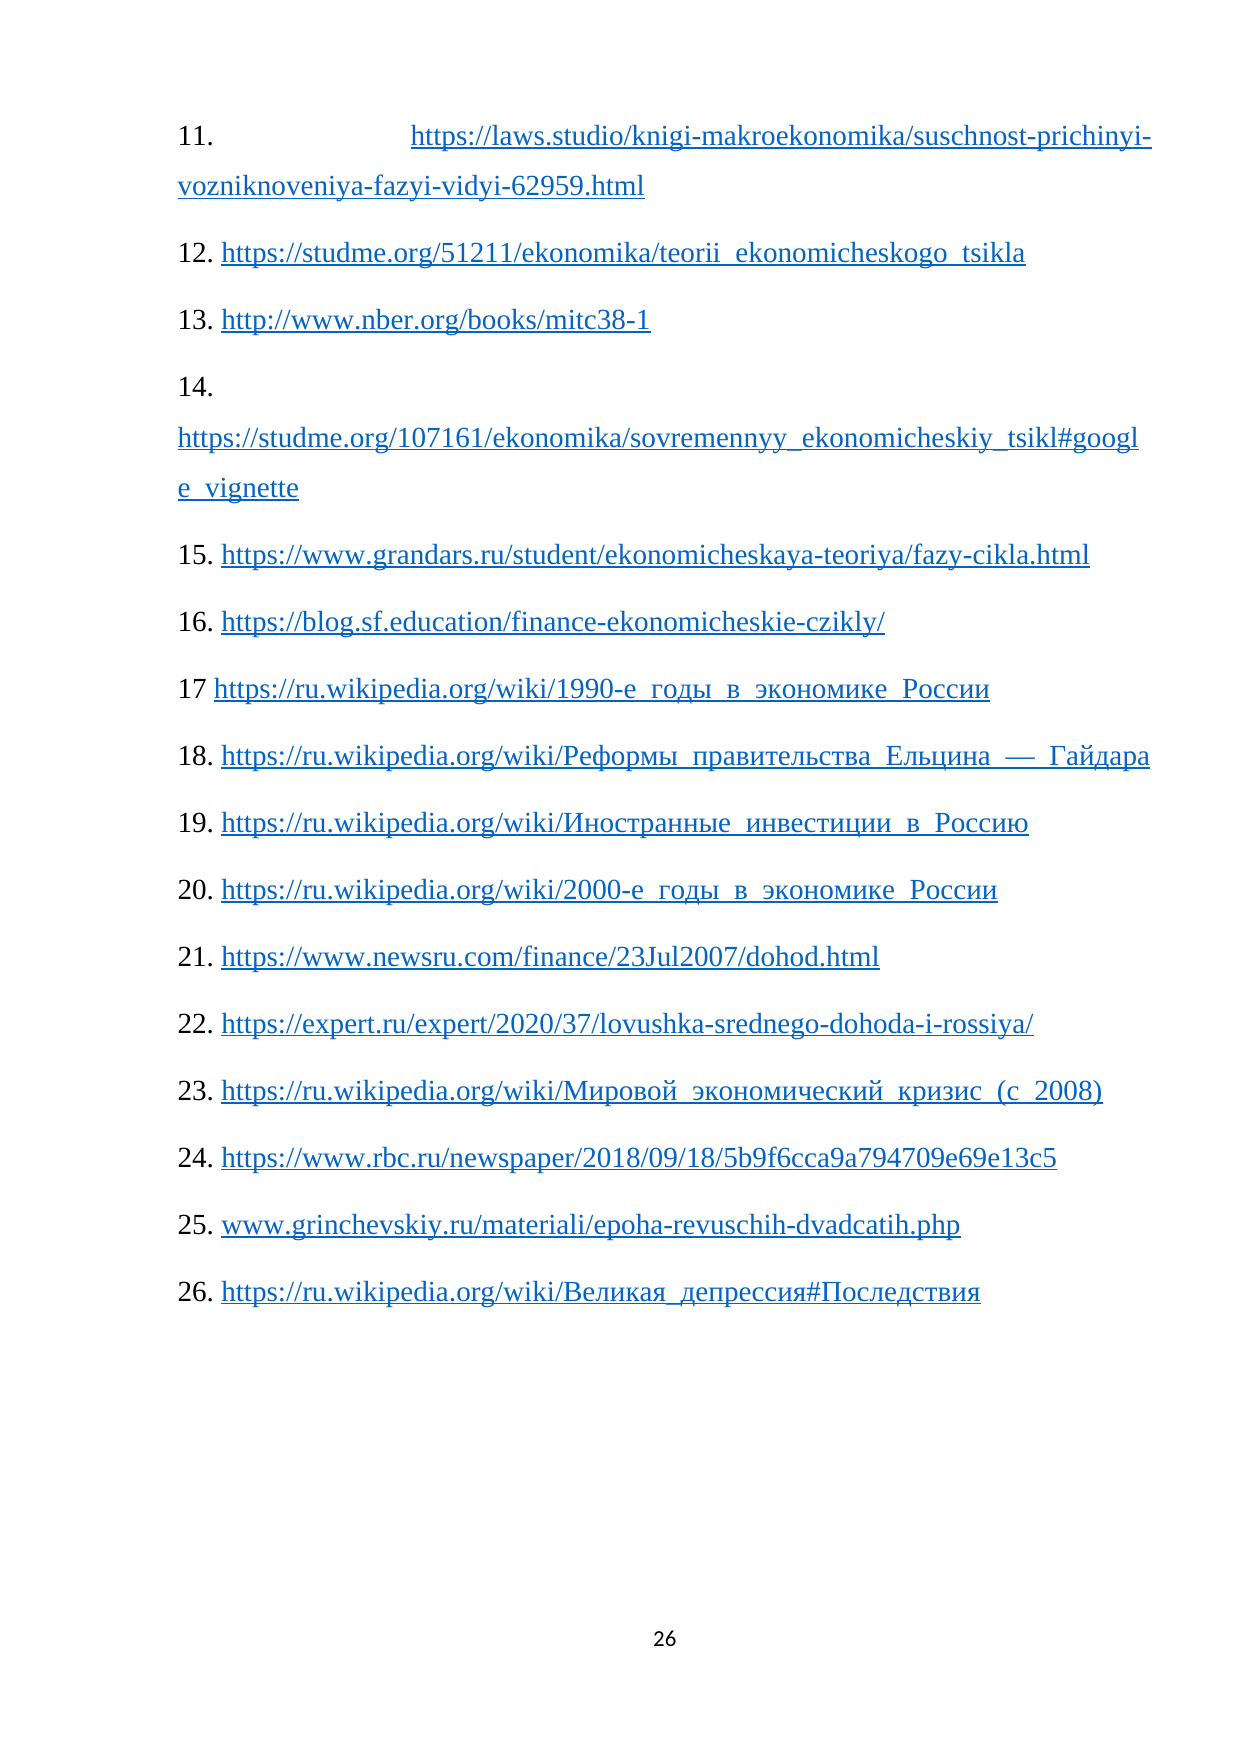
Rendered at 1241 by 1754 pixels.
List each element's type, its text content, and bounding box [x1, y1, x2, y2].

text 25. www.grinchevskiy.ru/materiali/epoha-revuschih-dvadcatih.php [177, 1207, 1152, 1240]
text 16. https://blog.sf.education/finance-ekonomicheskie-czikly/ [177, 604, 1152, 637]
text 23. https://ru.wikipedia.org/wiki/Мировой_экономический_кризис_(с_2008) [177, 1073, 1152, 1106]
text 21. https://www.newsru.com/finance/23Jul2007/dohod.html [177, 939, 1152, 972]
text 11. https://laws.studio/knigi-makroekonomika/suschnost-prichinyi-vozniknoveniya-fazyi-vidyi-62959.html [177, 118, 1152, 202]
text 22. https://expert.ru/expert/2020/37/lovushka-srednego-dohoda-i-rossiya/ [177, 1006, 1152, 1039]
text 17 https://ru.wikipedia.org/wiki/1990-е_годы_в_экономике_России [177, 671, 1152, 704]
text 18. https://ru.wikipedia.org/wiki/Реформы_правительства_Ельцина_—_Гайдара [177, 738, 1152, 771]
text 20. https://ru.wikipedia.org/wiki/2000-е_годы_в_экономике_России [177, 872, 1152, 905]
text 14. https://studme.org/107161/ekonomika/sovremennyy_ekonomicheskiy_tsikl#google_vignette [177, 369, 1152, 503]
text 13. http://www.nber.org/books/mitc38-1 [177, 302, 1152, 336]
text 12. https://studme.org/51211/ekonomika/teorii_ekonomicheskogo_tsikla [177, 235, 1152, 269]
text 24. https://www.rbc.ru/newspaper/2018/09/18/5b9f6cca9a794709e69e13c5 [177, 1140, 1152, 1173]
text 26. https://ru.wikipedia.org/wiki/Великая_депрессия#Последствия [177, 1274, 1152, 1307]
text 15. https://www.grandars.ru/student/ekonomicheskaya-teoriya/fazy-cikla.html [177, 537, 1152, 571]
text 19. https://ru.wikipedia.org/wiki/Иностранные_инвестиции_в_Россию [177, 805, 1152, 838]
